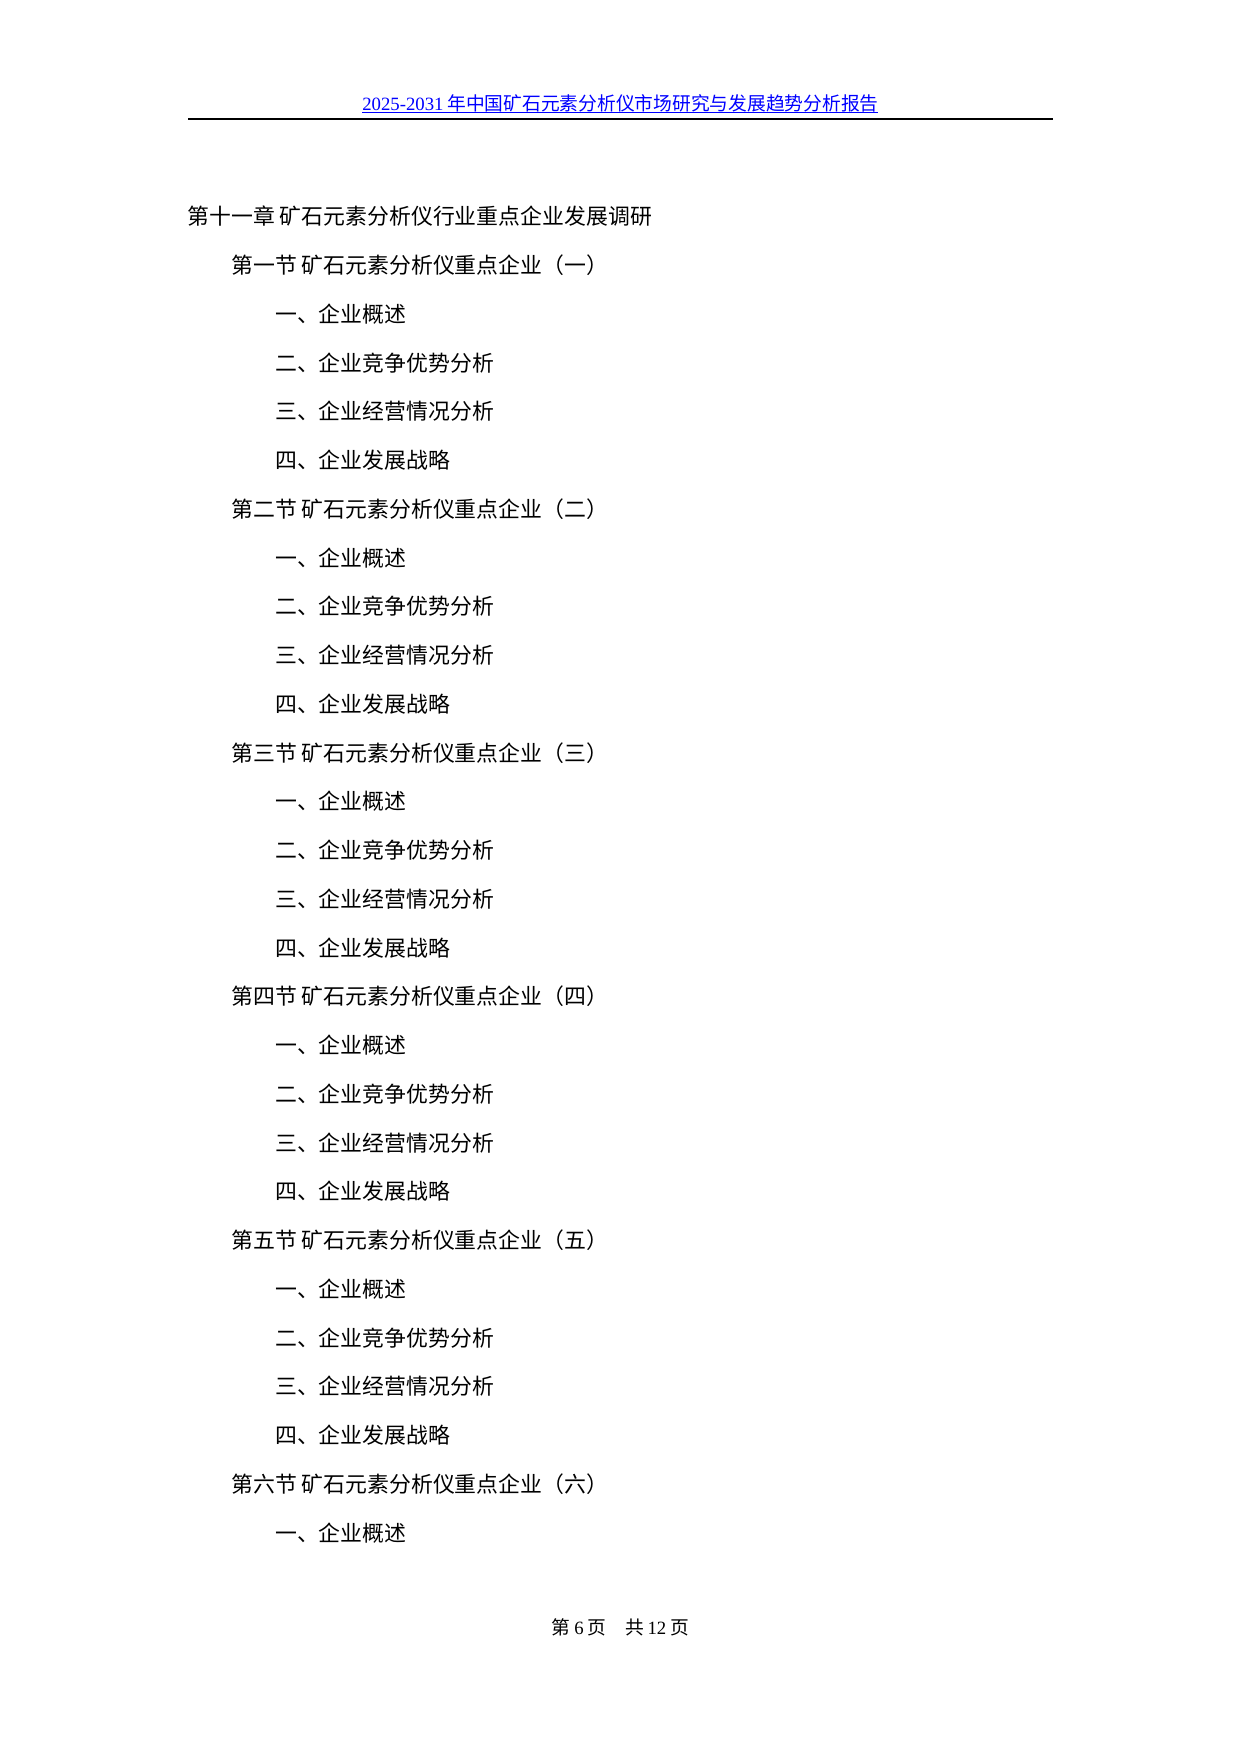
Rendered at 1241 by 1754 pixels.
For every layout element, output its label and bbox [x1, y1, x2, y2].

text [187, 150, 1053, 1548]
